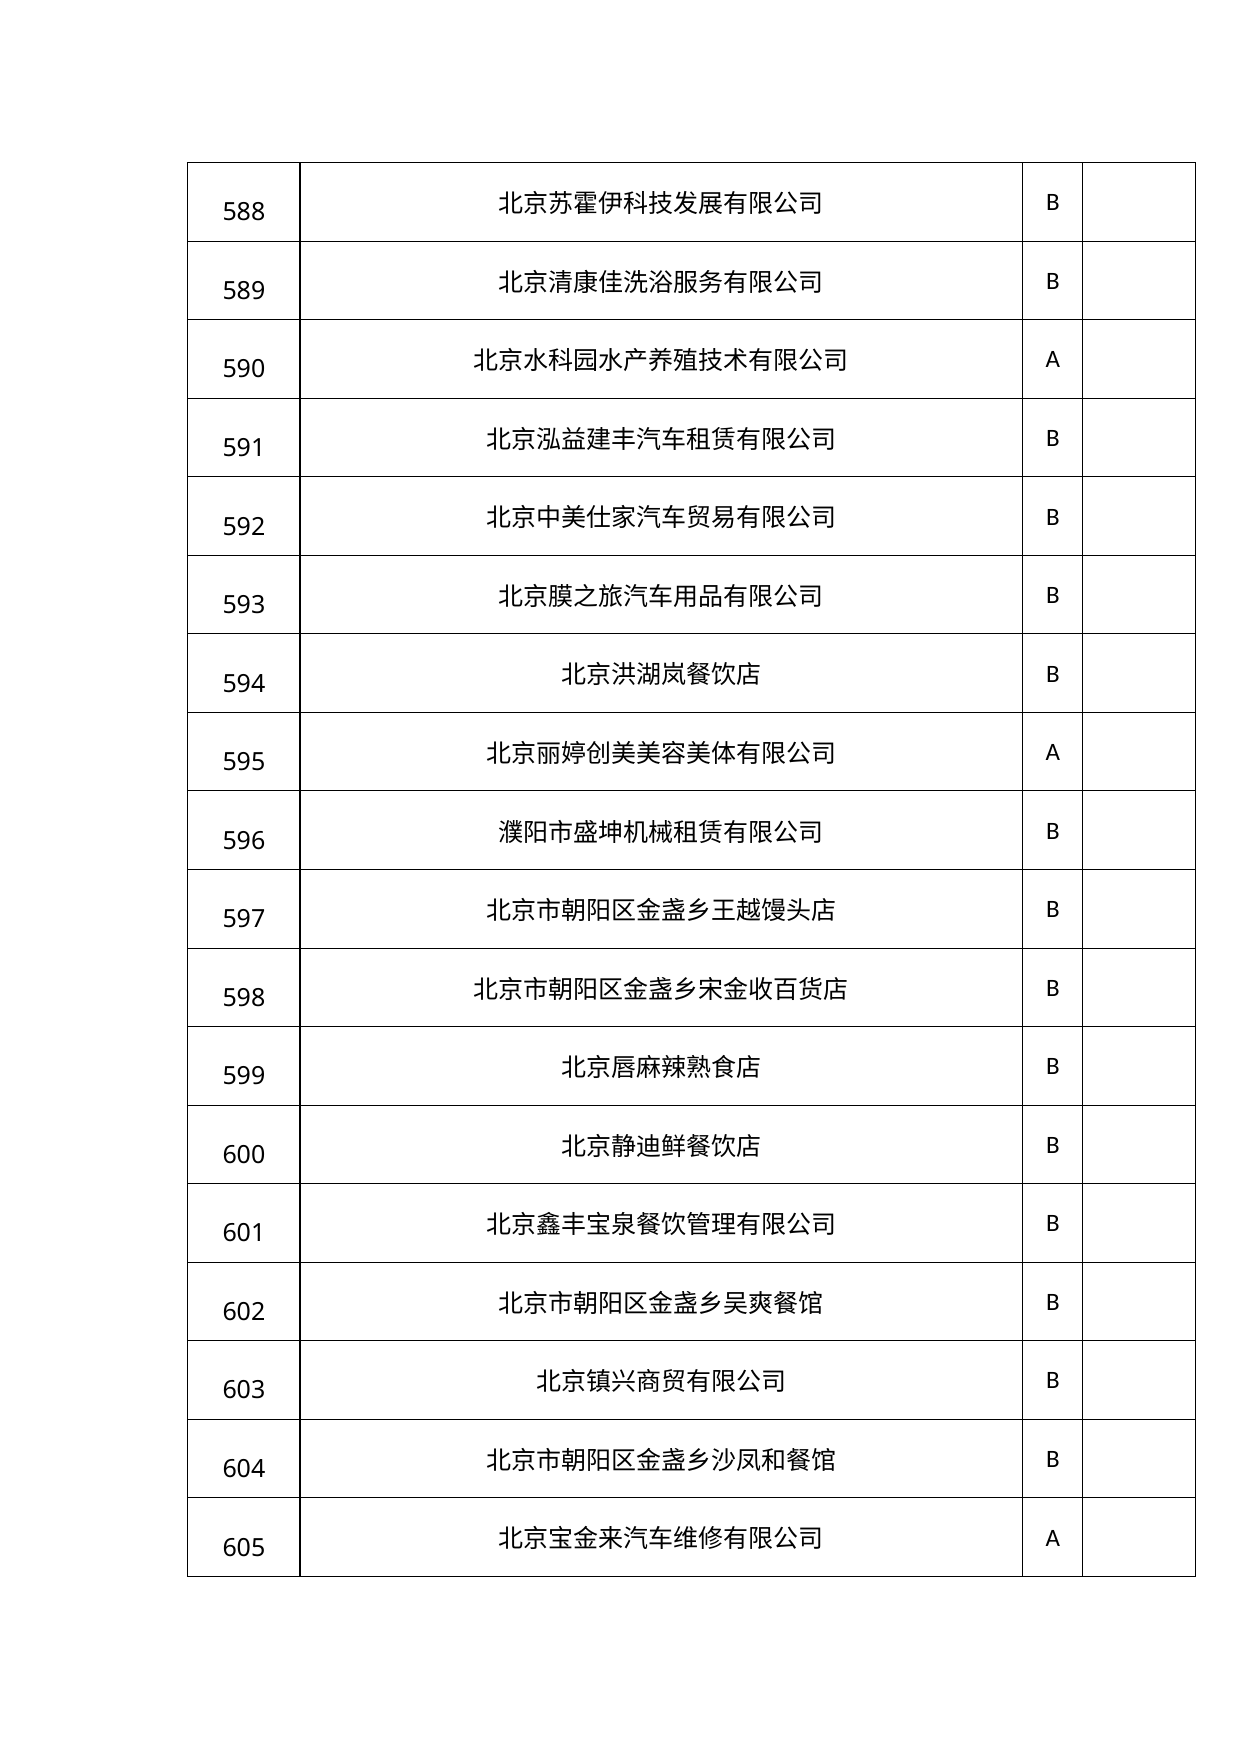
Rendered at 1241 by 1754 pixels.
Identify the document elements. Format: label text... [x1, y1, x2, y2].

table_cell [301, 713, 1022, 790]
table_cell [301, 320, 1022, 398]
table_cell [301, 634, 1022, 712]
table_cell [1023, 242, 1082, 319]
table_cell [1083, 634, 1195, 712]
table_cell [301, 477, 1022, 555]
table_cell 589 [188, 242, 299, 319]
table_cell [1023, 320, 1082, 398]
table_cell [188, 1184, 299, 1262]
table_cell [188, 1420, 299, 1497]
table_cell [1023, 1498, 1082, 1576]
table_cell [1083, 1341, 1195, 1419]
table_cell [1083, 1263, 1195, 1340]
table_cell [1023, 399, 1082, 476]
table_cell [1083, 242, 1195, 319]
table_cell 北京苏霍伊科技发展有限公司 [301, 163, 1022, 241]
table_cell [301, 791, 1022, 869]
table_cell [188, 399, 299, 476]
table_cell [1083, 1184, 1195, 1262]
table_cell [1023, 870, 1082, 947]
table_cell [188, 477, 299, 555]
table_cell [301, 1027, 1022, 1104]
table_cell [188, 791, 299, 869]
table_cell B [1023, 163, 1082, 241]
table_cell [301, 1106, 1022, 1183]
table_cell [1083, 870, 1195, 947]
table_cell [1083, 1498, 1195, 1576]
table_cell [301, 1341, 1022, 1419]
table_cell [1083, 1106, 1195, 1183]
table_cell 588 [188, 163, 299, 241]
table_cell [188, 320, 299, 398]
table_cell [1083, 163, 1195, 241]
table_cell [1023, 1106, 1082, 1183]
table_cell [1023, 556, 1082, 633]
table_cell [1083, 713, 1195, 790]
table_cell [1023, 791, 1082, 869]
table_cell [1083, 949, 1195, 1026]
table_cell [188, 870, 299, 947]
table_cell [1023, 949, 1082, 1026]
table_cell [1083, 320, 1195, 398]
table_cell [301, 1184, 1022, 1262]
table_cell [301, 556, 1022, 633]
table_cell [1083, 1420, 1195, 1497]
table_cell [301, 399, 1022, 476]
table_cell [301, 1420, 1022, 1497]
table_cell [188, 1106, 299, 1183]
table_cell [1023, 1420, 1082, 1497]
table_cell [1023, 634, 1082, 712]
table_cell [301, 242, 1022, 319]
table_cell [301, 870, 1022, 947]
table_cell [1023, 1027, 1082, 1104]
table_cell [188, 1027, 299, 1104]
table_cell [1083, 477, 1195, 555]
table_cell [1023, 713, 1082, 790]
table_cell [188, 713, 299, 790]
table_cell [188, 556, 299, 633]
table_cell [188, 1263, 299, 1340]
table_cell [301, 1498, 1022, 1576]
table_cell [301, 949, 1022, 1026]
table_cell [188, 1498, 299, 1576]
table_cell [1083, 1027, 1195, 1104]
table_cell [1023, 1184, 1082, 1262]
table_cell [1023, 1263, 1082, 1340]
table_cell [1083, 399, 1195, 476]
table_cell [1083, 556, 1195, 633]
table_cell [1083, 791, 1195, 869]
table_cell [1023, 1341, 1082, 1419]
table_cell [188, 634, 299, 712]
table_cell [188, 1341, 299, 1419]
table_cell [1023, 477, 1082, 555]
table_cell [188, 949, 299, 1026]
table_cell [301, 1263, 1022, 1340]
